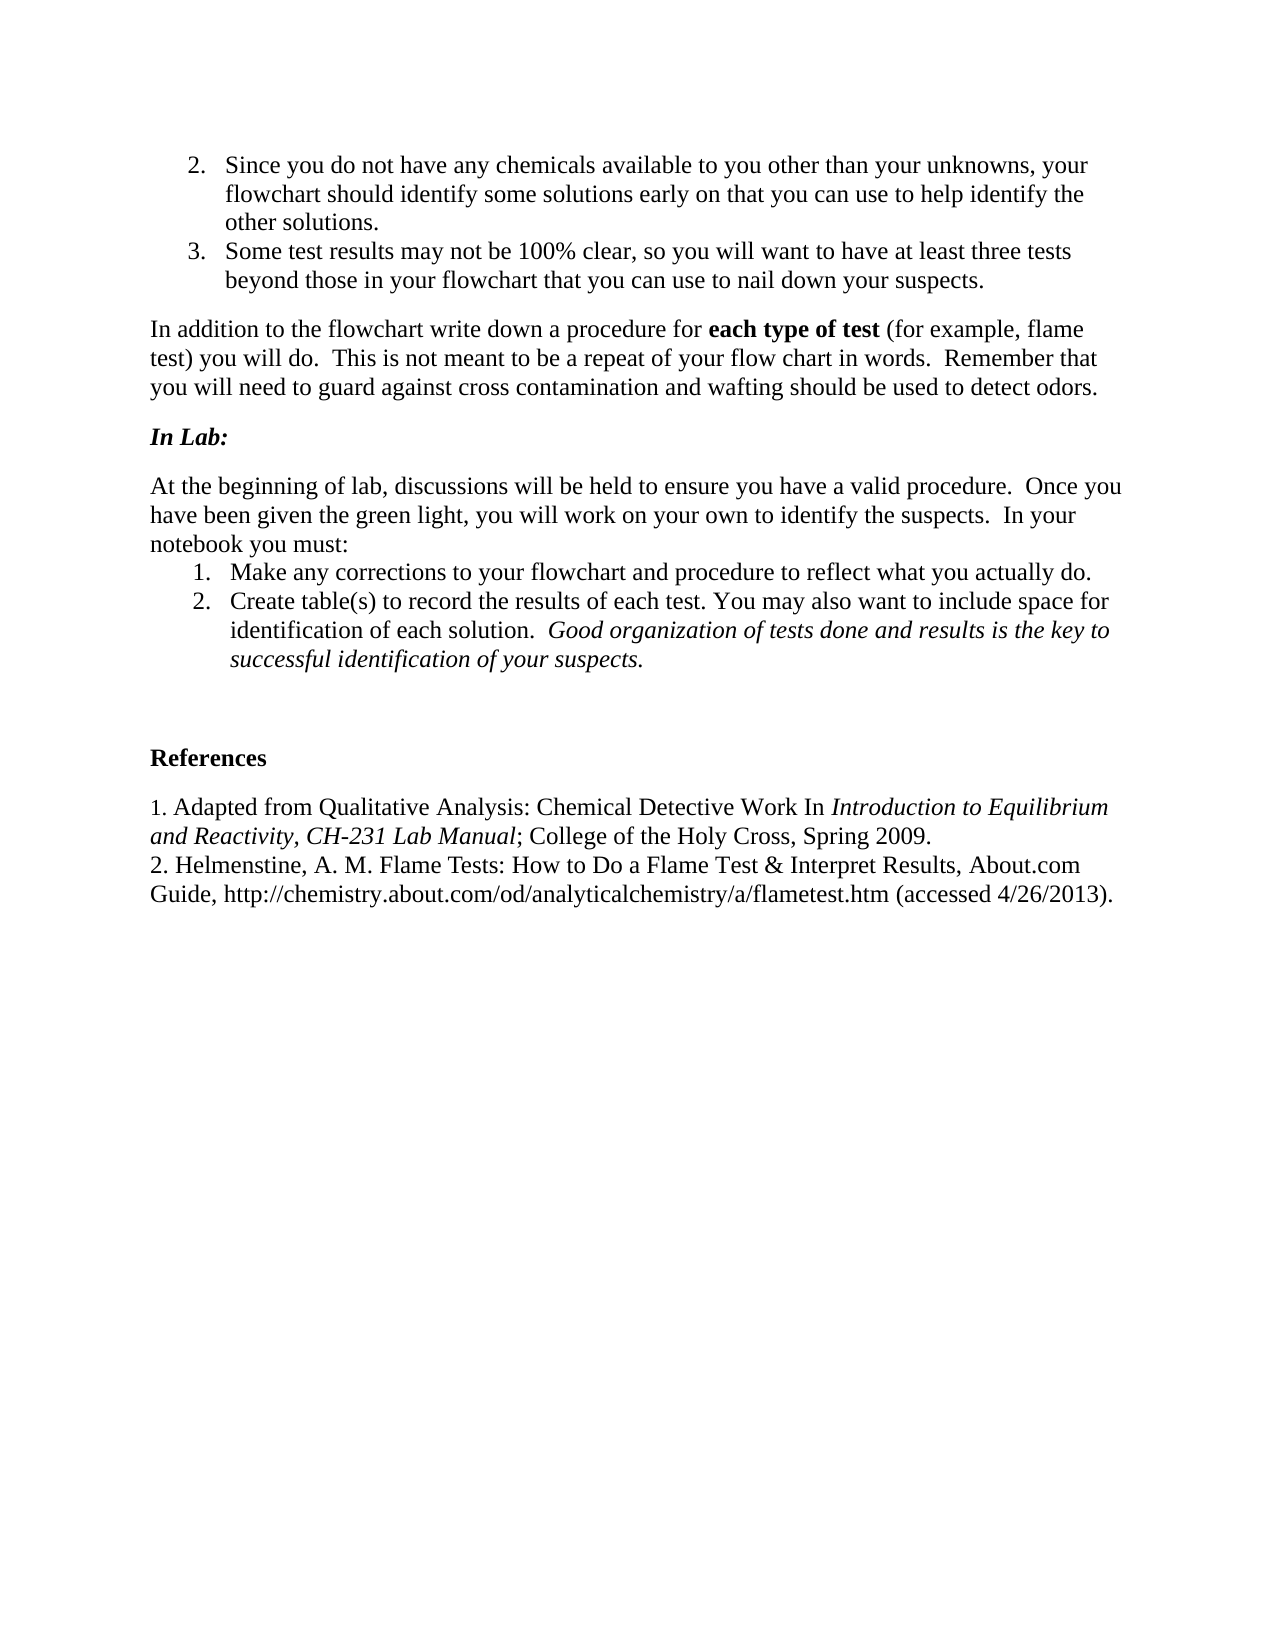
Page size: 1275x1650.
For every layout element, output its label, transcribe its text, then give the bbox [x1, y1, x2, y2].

text 1. Adapted from Qualitative Analysis: Chemical Detective Work In Introduction to Equilibrium and Reactivity, CH-231 Lab Manual; College of the Holy Cross, Spring 2009. [150, 792, 1125, 850]
list Some test results may not be 100% clear, so you will want to have at least three tests beyond those in your flowchart that you can use to nail down your suspects. [187, 236, 1125, 294]
text References [150, 743, 1125, 772]
list Create table(s) to record the results of each test. You may also want to include space for identification of each solution. Good organization of tests done and results is the key to successful identification of your suspects. [192, 586, 1125, 672]
text 2. Helmenstine, A. M. Flame Tests: How to Do a Flame Test & Interpret Results, About.com Guide, http://chemistry.about.com/od/analyticalchemistry/a/flametest.htm (accessed 4/26/2013). [150, 850, 1125, 907]
list Make any corrections to your flowchart and procedure to reflect what you actually do. [192, 557, 1125, 586]
list Since you do not have any chemicals available to you other than your unknowns, your flowchart should identify some solutions early on that you can use to help identify the other solutions. [187, 150, 1125, 236]
list In Lab: [150, 422, 1125, 450]
list At the beginning of lab, discussions will be held to ensure you have a valid procedure. Once you have been given the green light, you will work on your own to identify the suspects. In your notebook you must: [150, 471, 1125, 557]
list In addition to the flowchart write down a procedure for each type of test (for example, flame test) you will do. This is not meant to be a repeat of your flow chart in words. Remember that you will need to guard against cross contamination and wafting should be used to detect odors. [150, 314, 1125, 401]
